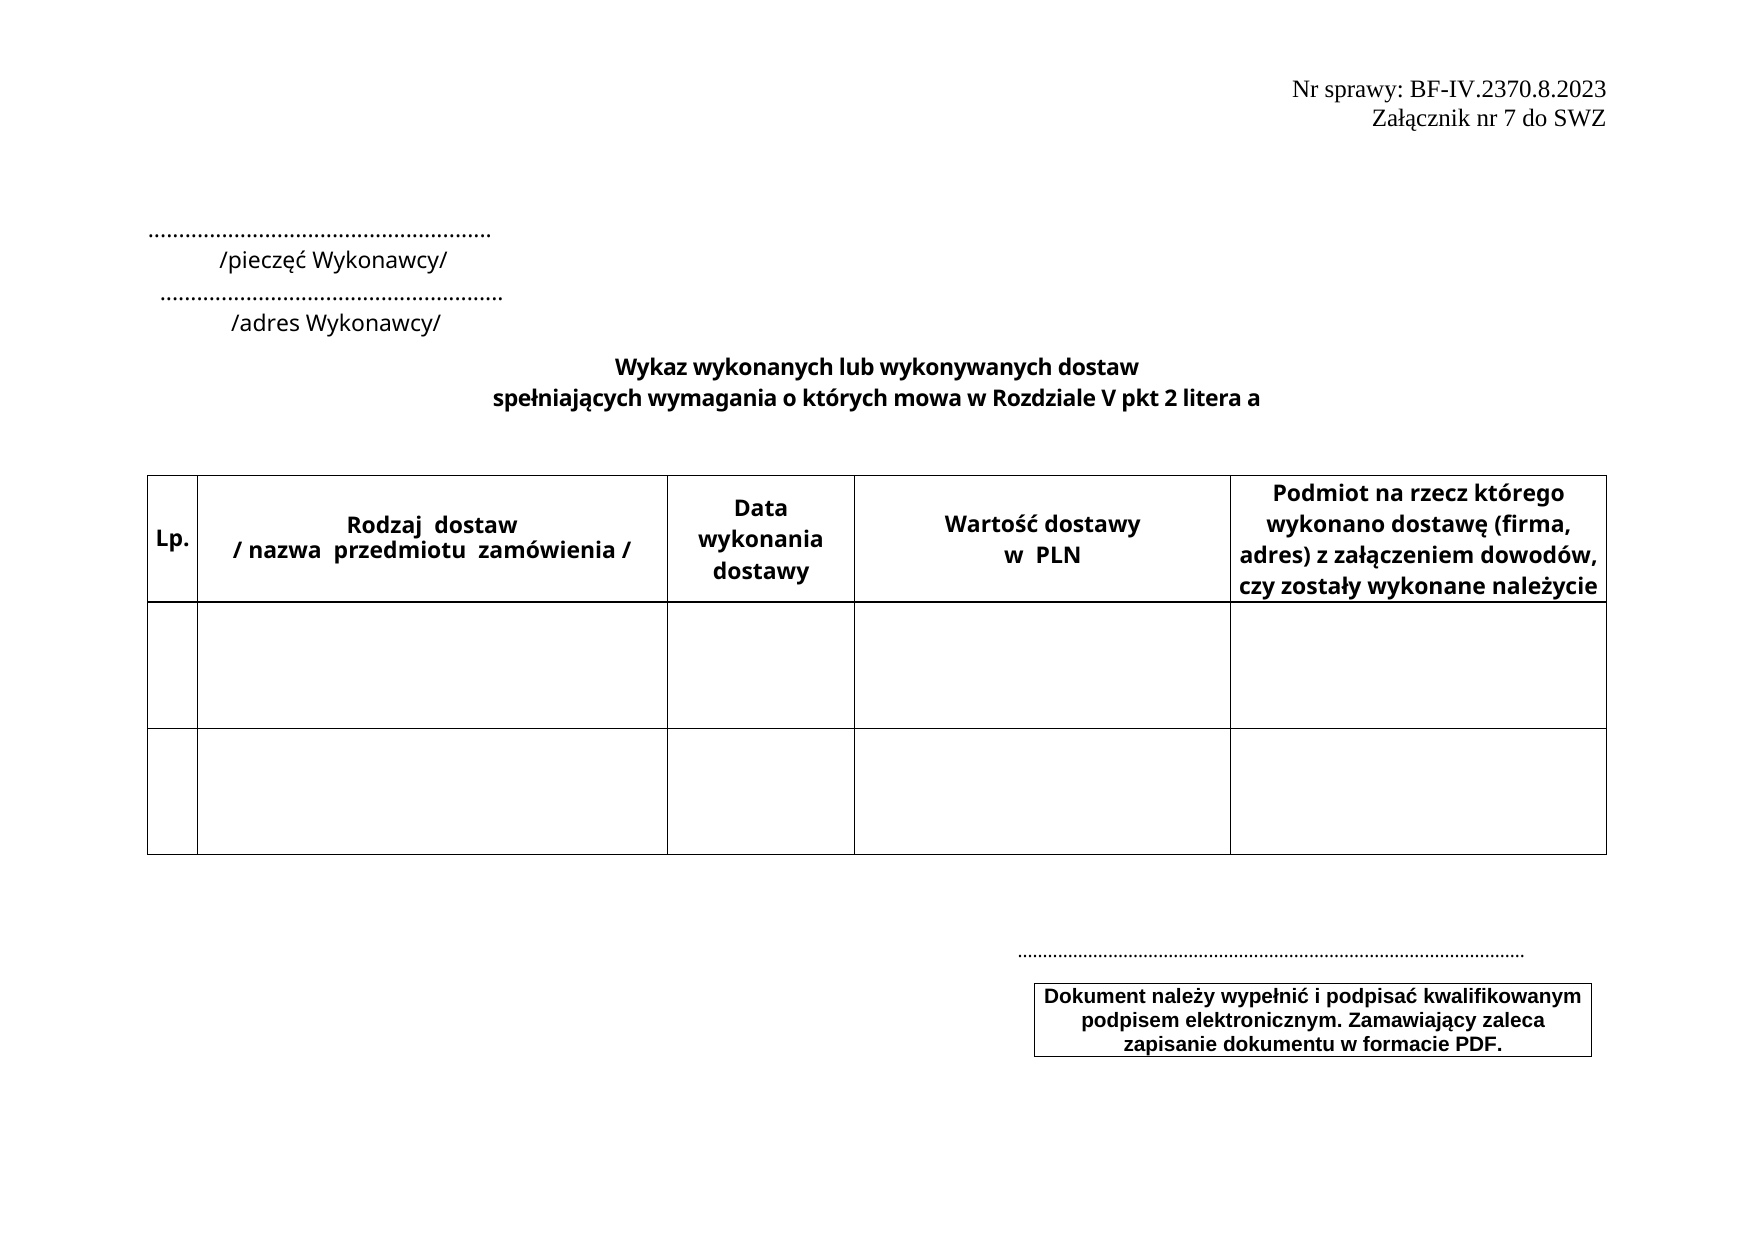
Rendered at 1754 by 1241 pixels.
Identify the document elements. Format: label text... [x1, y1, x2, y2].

table_header Data wykonania dostawy [668, 476, 854, 601]
table_cell [198, 603, 667, 727]
text spełniających wymagania o których mowa w Rozdziale V pkt 2 litera a [148, 382, 1606, 413]
table_cell [1231, 729, 1606, 853]
table_header Wartość dostawy w PLN [855, 476, 1230, 601]
table_header Lp. [148, 476, 197, 601]
text /adres Wykonawcy/ [148, 307, 1606, 338]
table_cell [855, 603, 1230, 727]
text ........................................................ [148, 275, 1606, 307]
text Wykaz wykonanych lub wykonywanych dostaw [148, 350, 1606, 382]
text ........................................................ [148, 213, 1606, 244]
table_cell [1231, 603, 1606, 727]
table_cell [855, 729, 1230, 853]
text /pieczęć Wykonawcy/ [148, 244, 1606, 275]
table_header Dokument należy wypełnić i podpisać kwalifikowanym podpisem elektronicznym. Zamawiający zaleca zapisanie dokumentu w formacie PDF. [1035, 984, 1591, 1056]
table_cell [148, 729, 197, 853]
text ..................................................................................................... [148, 937, 1606, 963]
table_cell [148, 603, 197, 727]
table_cell [668, 729, 854, 853]
table_cell [198, 729, 667, 853]
table_header Rodzaj dostaw / nazwa przedmiotu zamówienia / [198, 476, 667, 601]
table_cell [668, 603, 854, 727]
table_header Podmiot na rzecz którego wykonano dostawę (firma, adres) z załączeniem dowodów, czy zostały wykonane należycie [1231, 476, 1606, 601]
